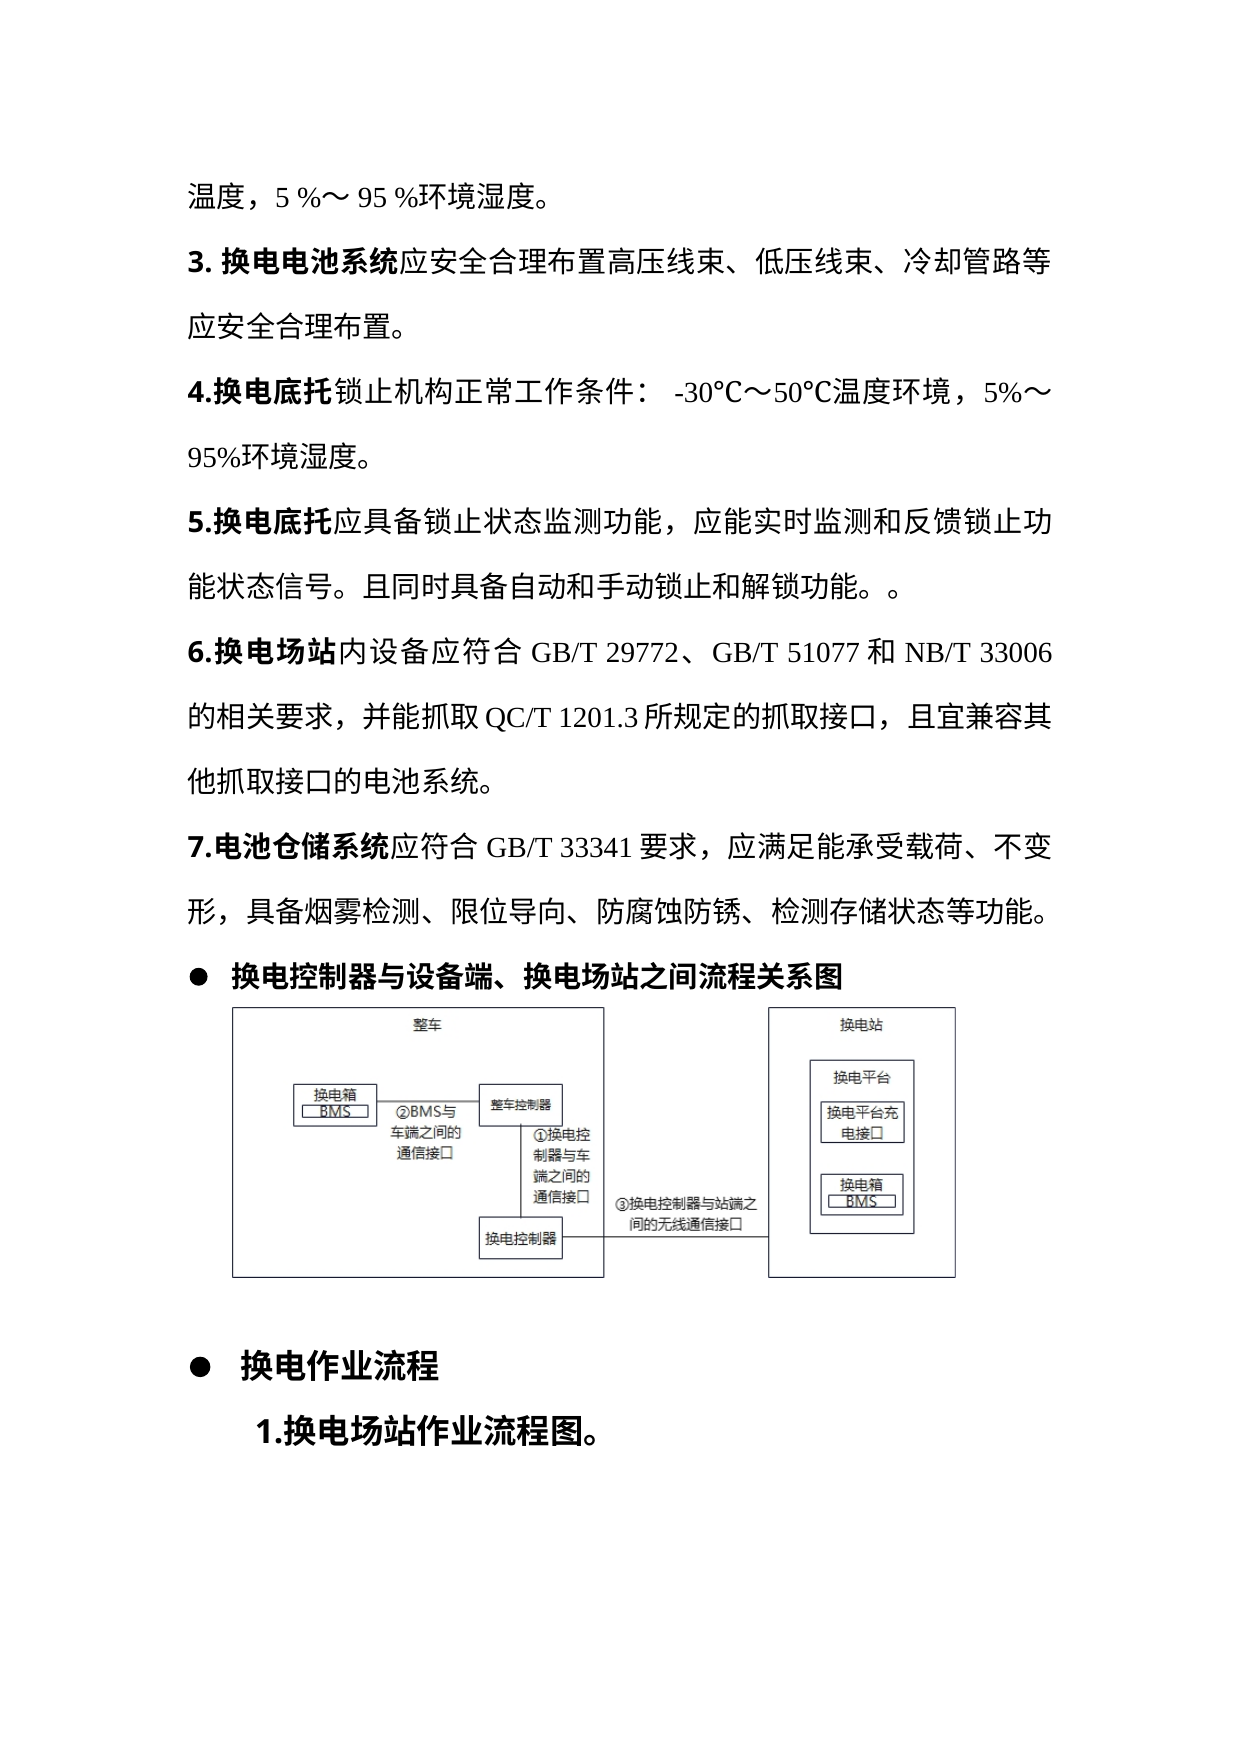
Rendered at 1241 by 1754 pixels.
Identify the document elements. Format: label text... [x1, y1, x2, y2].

picture [231, 1007, 956, 1278]
text 1.换电场站作业流程图。 [187, 1397, 1053, 1462]
list 3. 换电电池系统应安全合理布置高压线束、低压线束、冷却管路等应安全合理布置。 [187, 227, 1053, 357]
list 6.换电场站内设备应符合GB/T 29772、GB/T 51077和NB/T 33006的相关要求，并能抓取QC/T 1201.3所规定的抓取接口，且宜兼容其他抓取接口的电池系统。 [187, 617, 1053, 812]
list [187, 162, 1053, 227]
text 7.电池仓储系统应符合 GB/T 33341要求，应满足能承受载荷、不变形，具备烟雾检测、限位导向、防腐蚀防锈、检测存储状态等功能。 [187, 812, 1053, 942]
list 5.换电底托应具备锁止状态监测功能，应能实时监测和反馈锁止功能状态信号。且同时具备自动和手动锁止和解锁功能。。 [187, 487, 1053, 617]
list 4.换电底托锁止机构正常工作条件： -30℃～50℃温度环境，5%～95%环境湿度。 [187, 357, 1053, 487]
list 换电作业流程 [187, 1332, 1053, 1397]
list 换电控制器与设备端、换电场站之间流程关系图 [187, 942, 1053, 1007]
